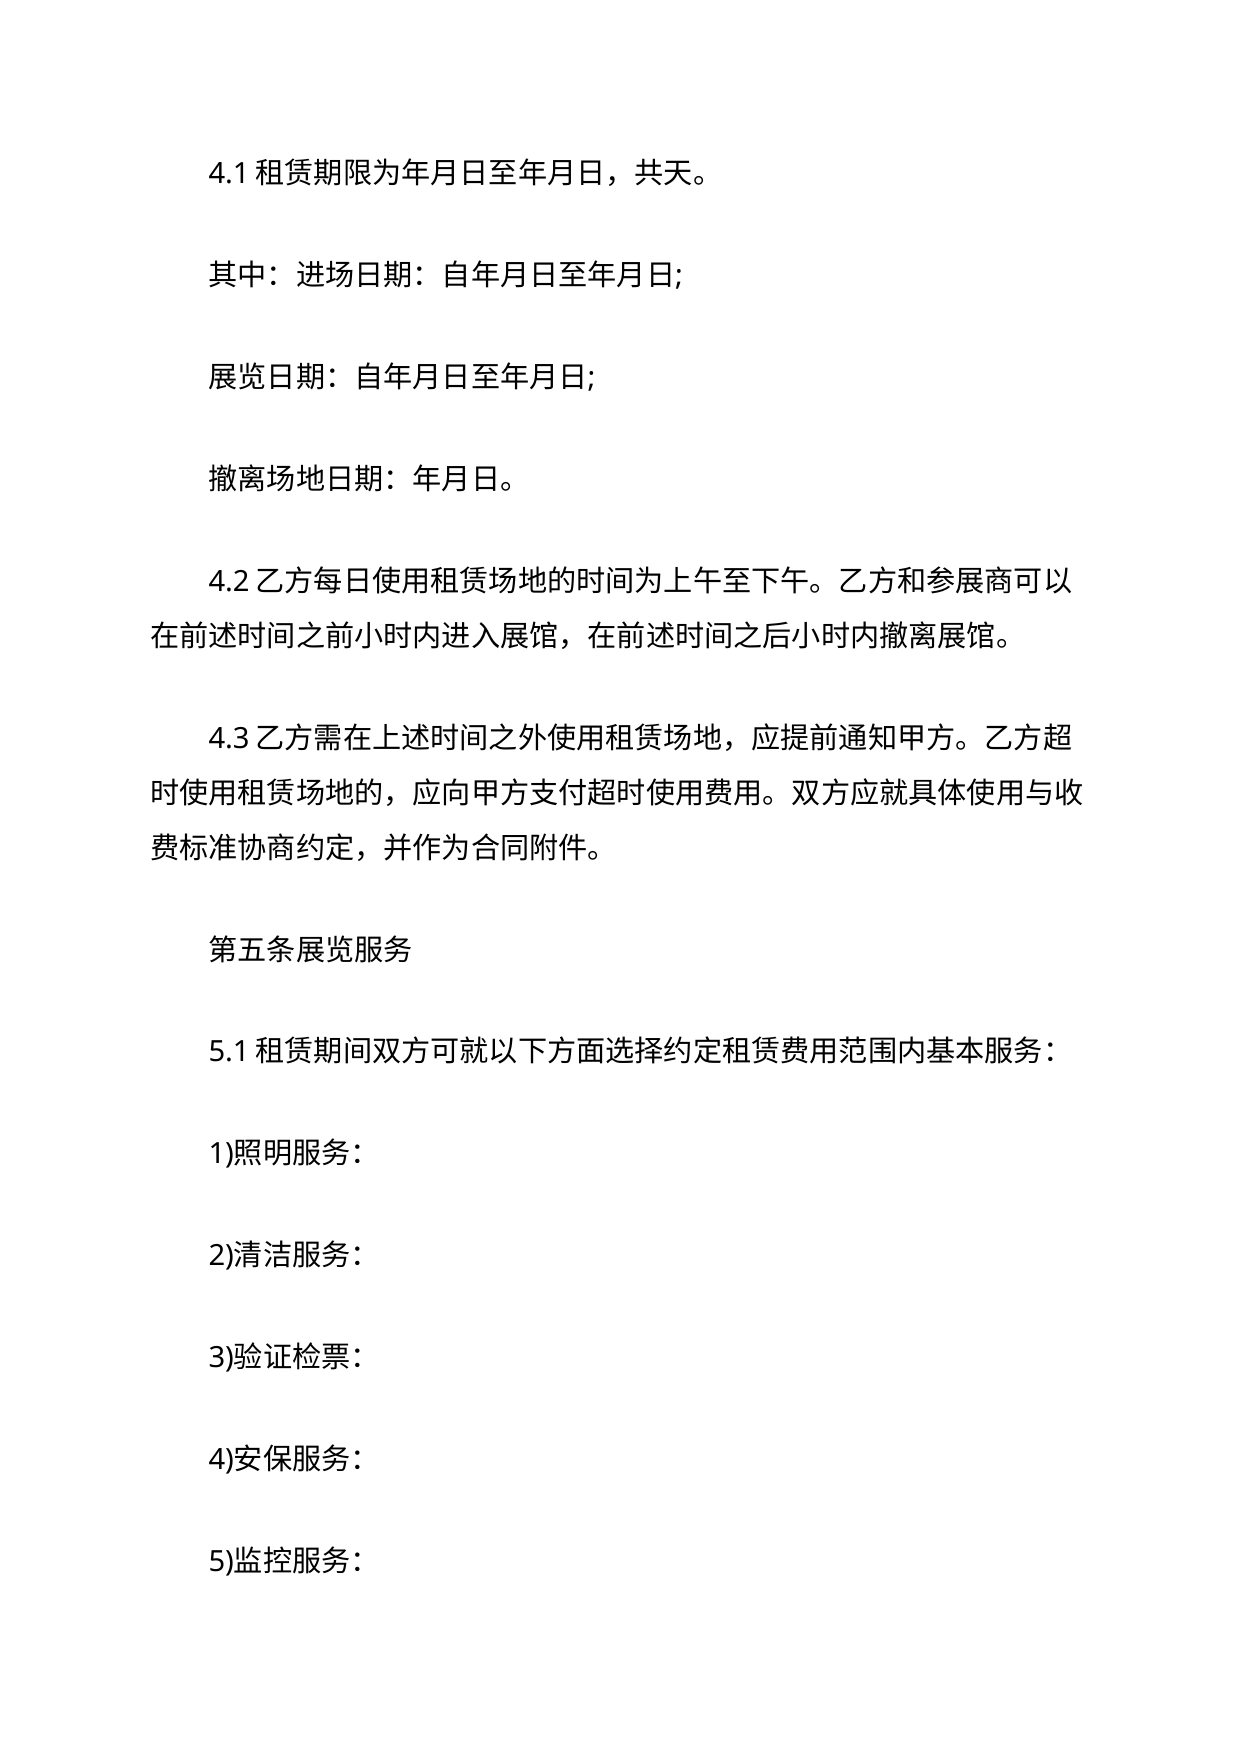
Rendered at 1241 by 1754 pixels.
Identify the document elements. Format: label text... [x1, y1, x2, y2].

text 4)安保服务： [150, 1436, 1090, 1478]
text 4.1租赁期限为年月日至年月日，共天。 [150, 150, 1090, 192]
text 展览日期：自年月日至年月日; [150, 354, 1090, 396]
text 5)监控服务： [150, 1538, 1090, 1580]
text 4.2乙方每日使用租赁场地的时间为上午至下午。乙方和参展商可以在前述时间之前小时内进入展馆，在前述时间之后小时内撤离展馆。 [150, 558, 1090, 655]
text 2)清洁服务： [150, 1232, 1090, 1274]
text 5.1租赁期间双方可就以下方面选择约定租赁费用范围内基本服务： [150, 1028, 1090, 1070]
text 撤离场地日期：年月日。 [150, 456, 1090, 498]
text 其中：进场日期：自年月日至年月日; [150, 252, 1090, 294]
text 1)照明服务： [150, 1130, 1090, 1172]
text 3)验证检票： [150, 1334, 1090, 1376]
text 4.3乙方需在上述时间之外使用租赁场地，应提前通知甲方。乙方超时使用租赁场地的，应向甲方支付超时使用费用。双方应就具体使用与收费标准协商约定，并作为合同附件。 [150, 714, 1090, 867]
text 第五条展览服务 [150, 926, 1090, 968]
